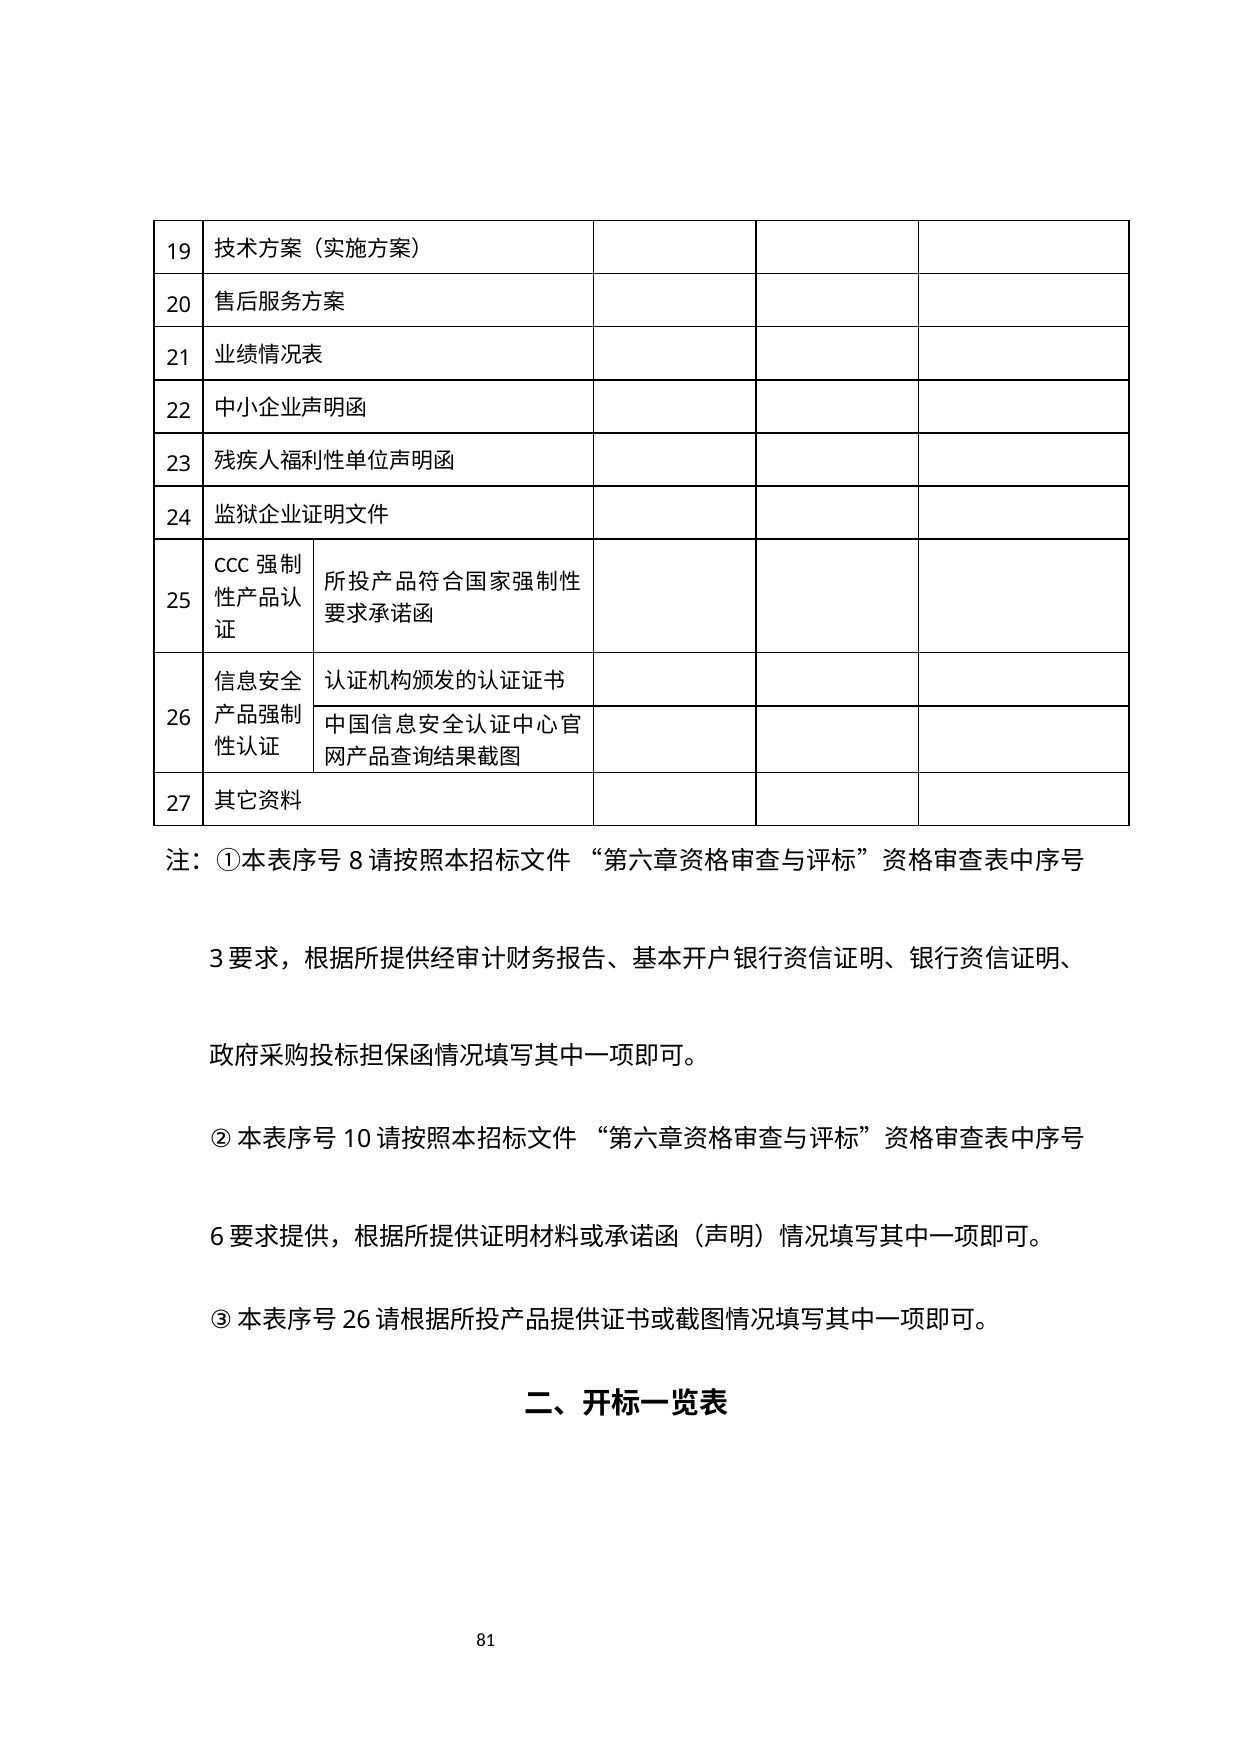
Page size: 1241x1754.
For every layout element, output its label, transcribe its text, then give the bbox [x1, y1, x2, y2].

table_cell [757, 381, 918, 432]
table_cell 25 [155, 540, 202, 652]
table_cell 23 [155, 434, 202, 485]
table_cell [594, 221, 755, 273]
table_cell [919, 327, 1128, 379]
table_cell [919, 773, 1128, 824]
table_cell [594, 487, 755, 538]
table_cell 中国信息安全认证中心官网产品查询结果截图 [314, 707, 593, 771]
table_cell 技术方案（实施方案） [204, 221, 593, 273]
table_cell [919, 221, 1128, 273]
table_cell [594, 327, 755, 379]
table_cell 21 [155, 327, 202, 379]
table_cell [919, 274, 1128, 326]
table_cell [594, 773, 755, 824]
table_cell 业绩情况表 [204, 327, 593, 379]
table_cell [594, 707, 755, 771]
table_cell [757, 274, 918, 326]
table_cell [919, 434, 1128, 485]
table_cell [594, 381, 755, 432]
table_cell 19 [155, 221, 202, 273]
text 注：①本表序号8请按照本招标文件 “第六章资格审查与评标”资格审查表中序号3要求，根据所提供经审计财务报告、基本开户银行资信证明、银行资信证明、政府采购投标担保函情况填写其中一项即可。 [165, 826, 1087, 1086]
table_cell 中小企业声明函 [204, 381, 593, 432]
table_cell [594, 274, 755, 326]
table_cell 其它资料 [204, 773, 593, 824]
table_cell 27 [155, 773, 202, 824]
table_cell [757, 540, 918, 652]
table_cell [594, 434, 755, 485]
table_cell 认证机构颁发的认证证书 [314, 653, 593, 705]
table_cell 信息安全产品强制性认证 [204, 653, 313, 771]
table_cell [919, 487, 1128, 538]
table_cell [919, 540, 1128, 652]
table_cell [757, 434, 918, 485]
table_cell [919, 707, 1128, 771]
table_cell [757, 327, 918, 379]
table_cell 24 [155, 487, 202, 538]
table_cell 26 [155, 653, 202, 771]
table_cell [919, 381, 1128, 432]
text ②本表序号10请按照本招标文件 “第六章资格审查与评标”资格审查表中序号6要求提供，根据所提供证明材料或承诺函（声明）情况填写其中一项即可。 [209, 1104, 1087, 1267]
table_cell [757, 707, 918, 771]
table_cell [594, 653, 755, 705]
table_cell [594, 540, 755, 652]
table_cell 残疾人福利性单位声明函 [204, 434, 593, 485]
table_cell [757, 773, 918, 824]
table_cell [757, 221, 918, 273]
text 二、开标一览表 [165, 1368, 1087, 1433]
table_cell [919, 653, 1128, 705]
table_cell 监狱企业证明文件 [204, 487, 593, 538]
table_cell 22 [155, 381, 202, 432]
table_cell 20 [155, 274, 202, 326]
table_cell 售后服务方案 [204, 274, 593, 326]
table_cell [757, 487, 918, 538]
table_cell 所投产品符合国家强制性要求承诺函 [314, 540, 593, 652]
table_cell CCC强制性产品认证 [204, 540, 313, 652]
text ③本表序号26请根据所投产品提供证书或截图情况填写其中一项即可。 [209, 1285, 1087, 1350]
table_cell [757, 653, 918, 705]
